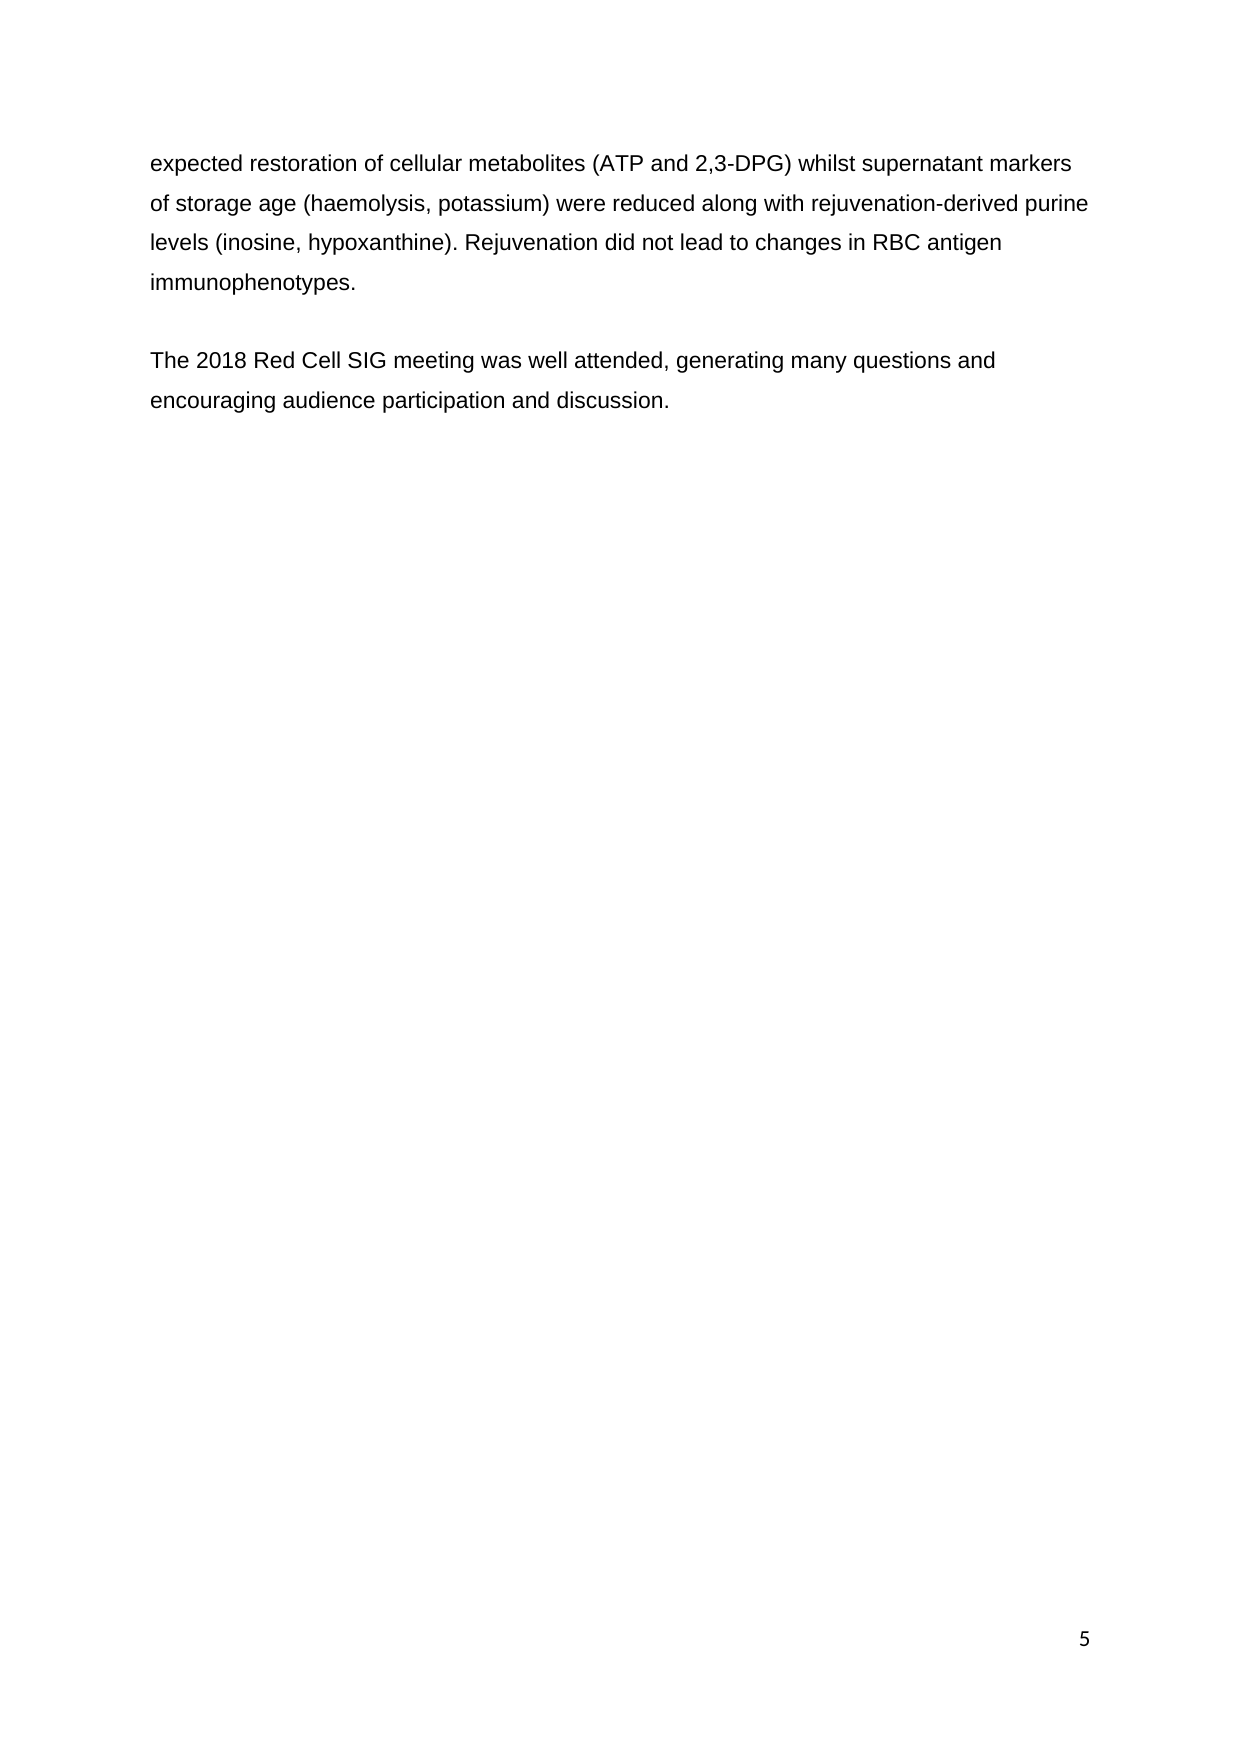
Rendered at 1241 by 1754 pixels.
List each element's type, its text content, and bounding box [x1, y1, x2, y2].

text The 2018 Red Cell SIG meeting was well attended, generating many questions and encouraging audience participation and discussion. [150, 347, 1090, 413]
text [150, 150, 1090, 295]
